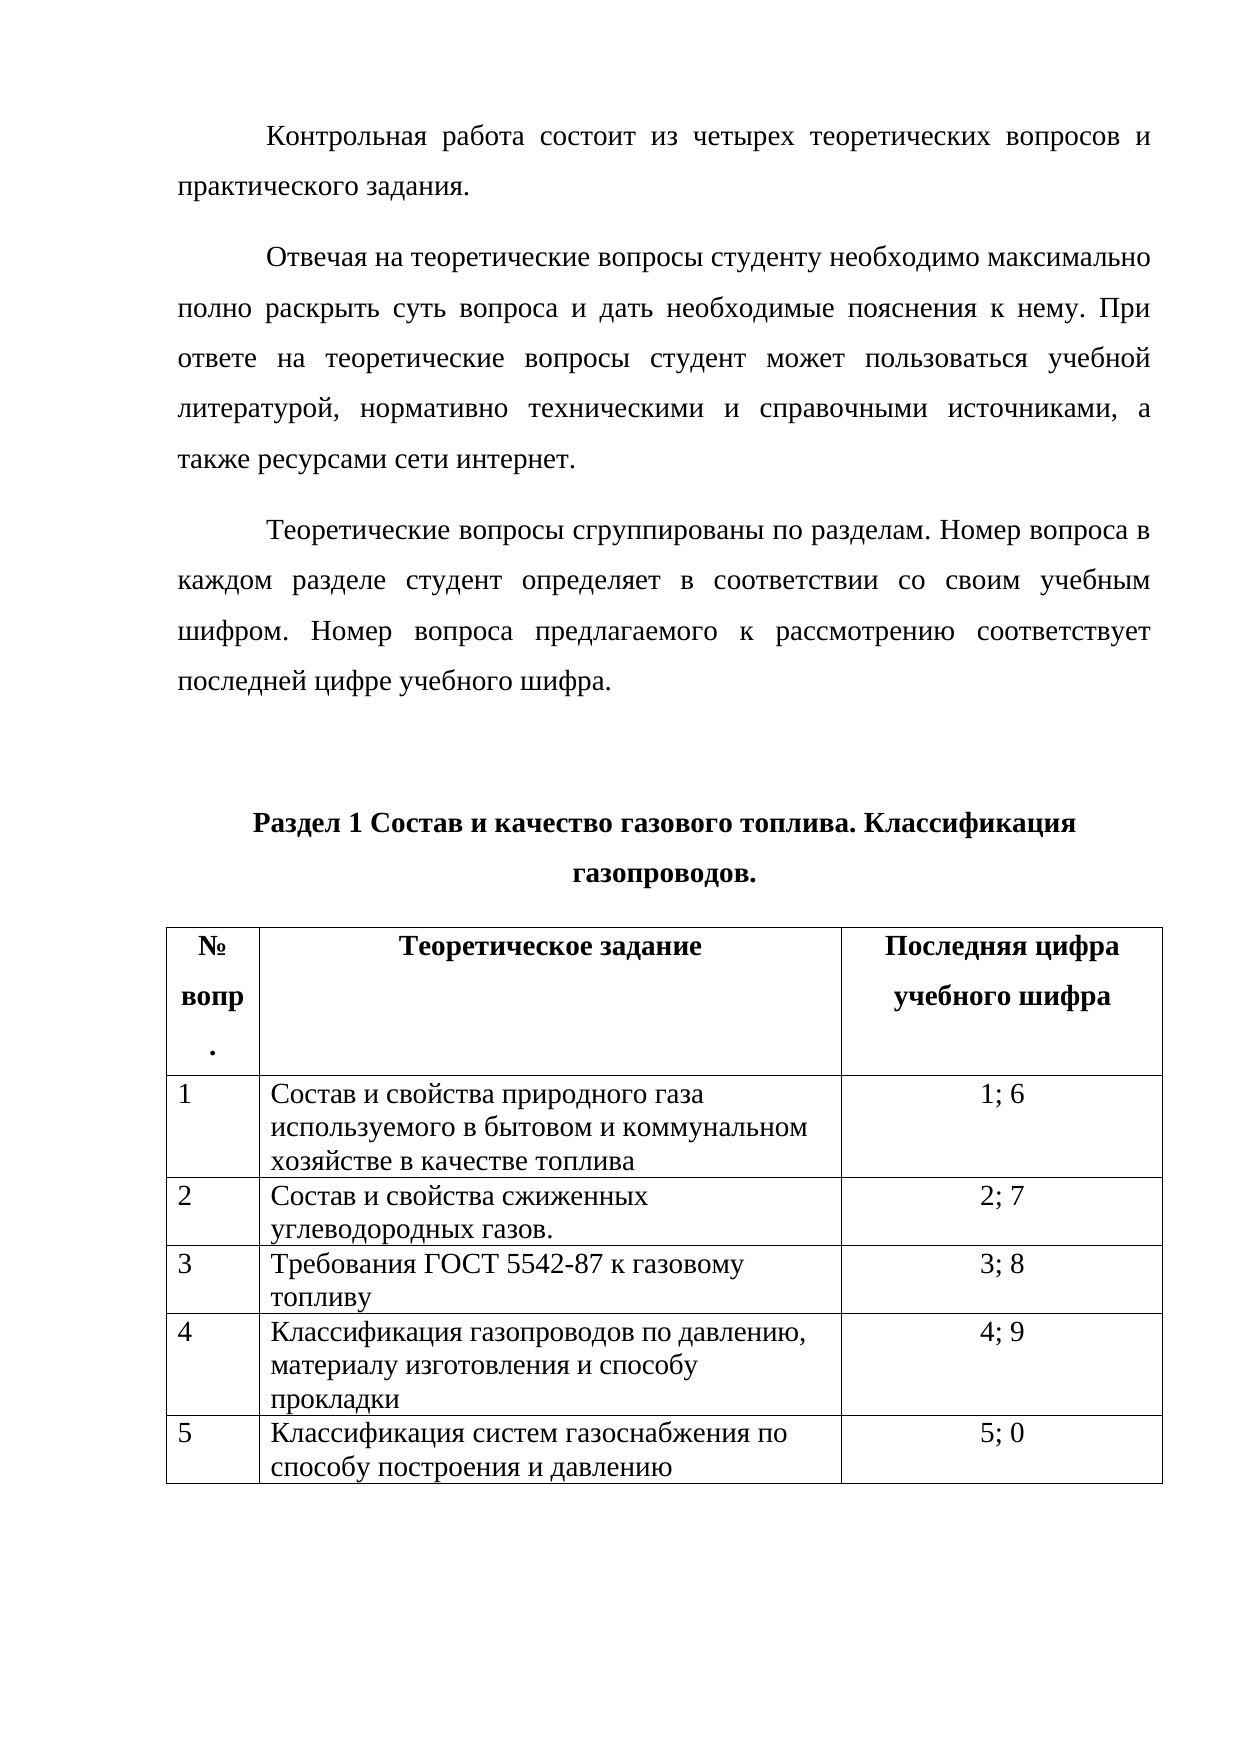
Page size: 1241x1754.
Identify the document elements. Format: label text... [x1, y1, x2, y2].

table_cell 5 [167, 1416, 259, 1483]
table_cell 4 [167, 1314, 259, 1414]
table_header Теоретическое задание [260, 928, 841, 1075]
table_header Последняя цифра учебного шифра [842, 928, 1162, 1075]
text Контрольная работа состоит из четырех теоретических вопросов и практического задания. [177, 118, 1152, 202]
table_cell 2; 7 [842, 1178, 1162, 1245]
table_cell Состав и свойства сжиженных углеводородных газов. [260, 1178, 841, 1245]
table_cell 4; 9 [842, 1314, 1162, 1414]
table_cell Требования ГОСТ 5542-87 к газовому топливу [260, 1246, 841, 1313]
table_cell 3 [167, 1246, 259, 1313]
table_cell 3; 8 [842, 1246, 1162, 1313]
text Теоретические вопросы сгруппированы по разделам. Номер вопроса в каждом разделе студент определяет в соответствии со своим учебным шифром. Номер вопроса предлагаемого к рассмотрению соответствует последней цифре учебного шифра. [177, 512, 1152, 696]
table_header № вопр. [167, 928, 259, 1075]
table_cell 1 [167, 1076, 259, 1177]
table_cell 2 [167, 1178, 259, 1245]
text Отвечая на теоретические вопросы студенту необходимо максимально полно раскрыть суть вопроса и дать необходимые пояснения к нему. При ответе на теоретические вопросы студент может пользоваться учебной литературой, нормативно техническими и справочными источниками, а также ресурсами сети интернет. [177, 239, 1152, 474]
table_cell Классификация систем газоснабжения по способу построения и давлению [260, 1416, 841, 1483]
text Раздел 1 Состав и качество газового топлива. Классификация газопроводов. [177, 805, 1152, 889]
table_cell 1; 6 [842, 1076, 1162, 1177]
table_cell 5; 0 [842, 1416, 1162, 1483]
table_cell Классификация газопроводов по давлению, материалу изготовления и способу прокладки [260, 1314, 841, 1414]
table_cell Состав и свойства природного газа используемого в бытовом и коммунальном хозяйстве в качестве топлива [260, 1076, 841, 1177]
